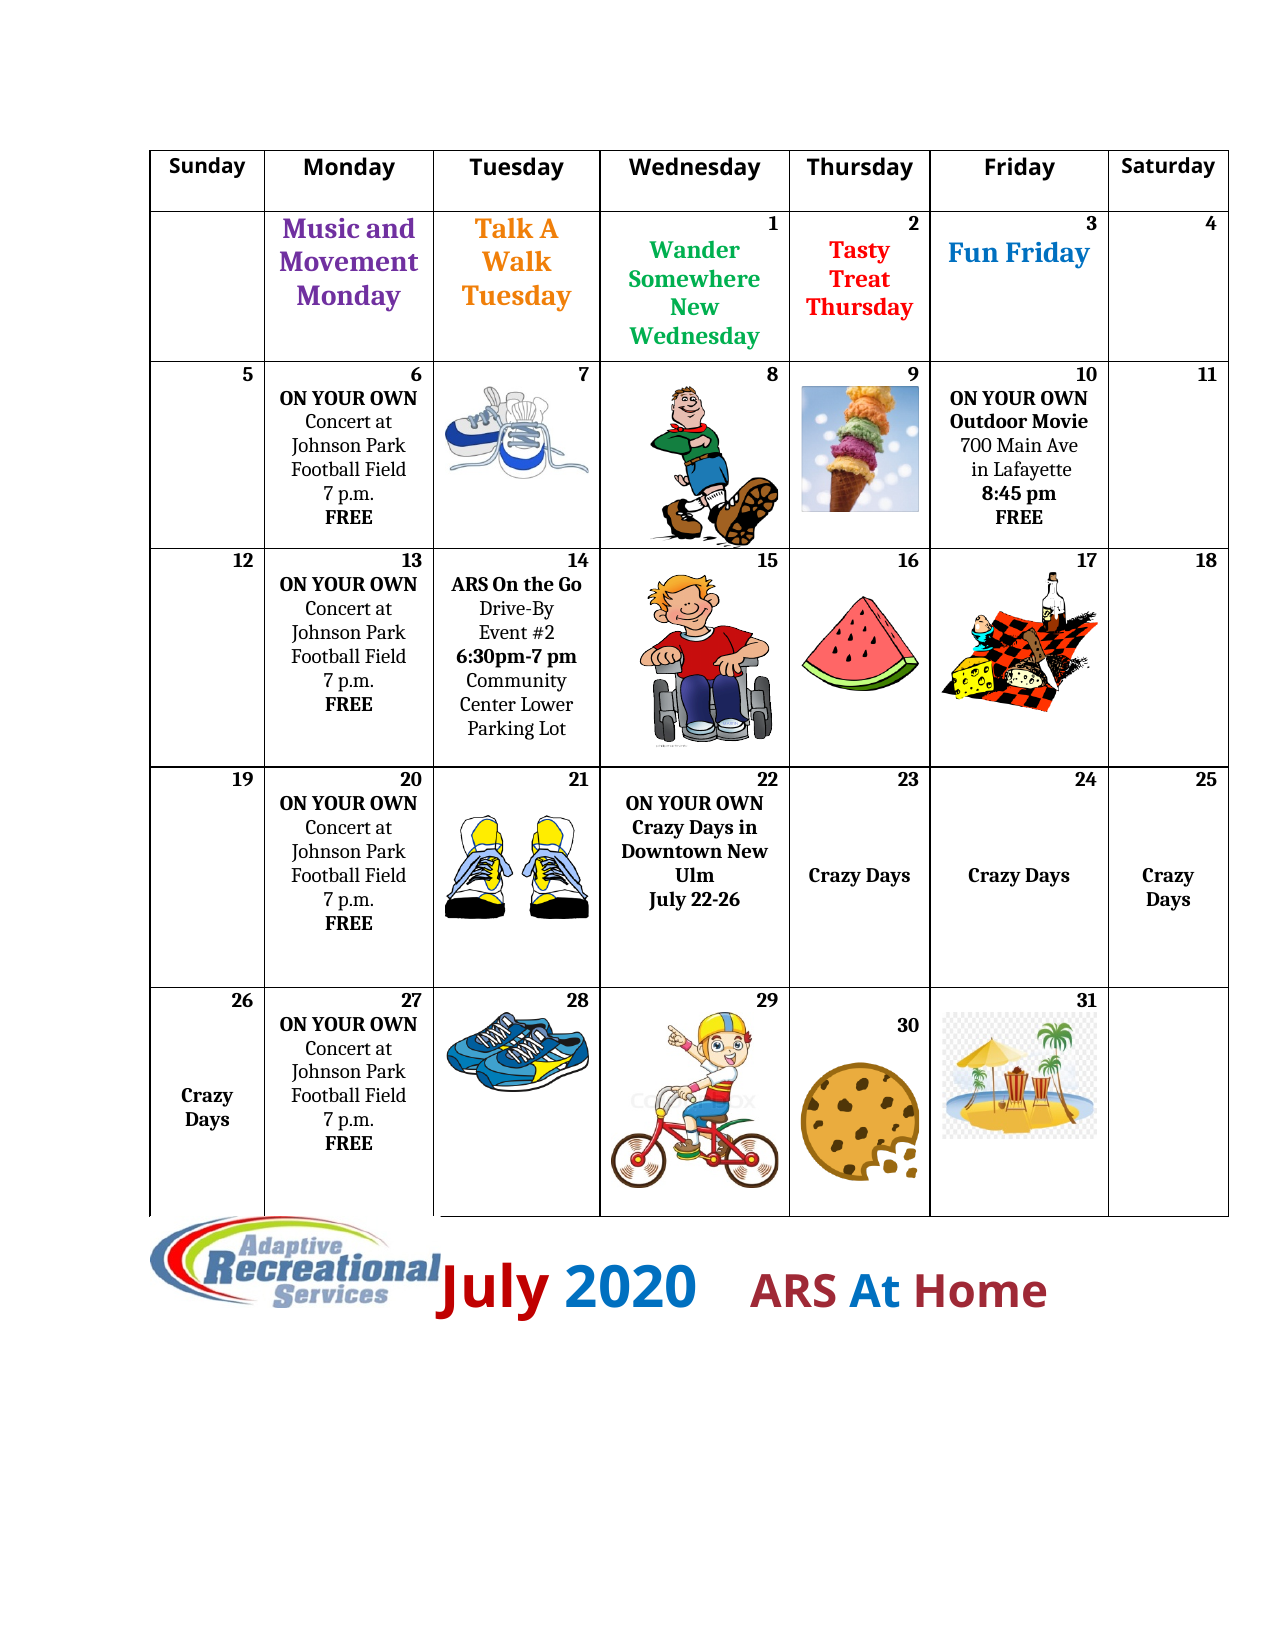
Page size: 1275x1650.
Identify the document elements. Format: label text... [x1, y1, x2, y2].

table_cell 31 [931, 988, 1108, 1216]
table_cell 19 [151, 768, 264, 987]
table_cell 4 [1109, 212, 1228, 361]
table_cell [1109, 988, 1228, 1216]
picture [631, 572, 779, 749]
table_cell 3 Fun Friday [931, 212, 1108, 361]
table_cell 5 [151, 362, 264, 547]
table_cell 21 [434, 768, 599, 987]
table_header Saturday [1109, 151, 1228, 211]
picture [445, 815, 589, 919]
table_header Friday [931, 151, 1108, 211]
table_cell 16 [790, 549, 929, 766]
picture [942, 1012, 1097, 1139]
table_cell Talk A Walk Tuesday [434, 212, 599, 361]
table_cell 7 [434, 362, 599, 547]
table_cell 20 ON YOUR OWN Concert at Johnson Park Football Field 7 p.m. FREE [265, 768, 433, 987]
picture [611, 1012, 779, 1188]
table_cell 1 Wander Somewhere New Wednesday [601, 212, 789, 361]
picture [801, 386, 919, 512]
table_cell 26 Crazy Days [151, 988, 264, 1216]
table_cell 28 [434, 988, 599, 1216]
table_cell 30 [790, 988, 929, 1216]
table_cell 17 [931, 549, 1108, 766]
picture [650, 386, 779, 548]
table_cell 8 [601, 362, 789, 547]
table_cell 9 [790, 362, 929, 547]
table_cell 2 Tasty Treat Thursday [790, 212, 929, 361]
table_header Wednesday [601, 151, 789, 211]
table_header Thursday [790, 151, 929, 211]
table_cell 29 [601, 988, 789, 1216]
table_cell 25 Crazy Days [1109, 768, 1228, 987]
table_cell 11 [1109, 362, 1228, 547]
table_cell 14 ARS On the Go Drive-By Event #2 6:30pm-7 pm Community Center Lower Parking Lot [434, 549, 599, 766]
table_cell [151, 212, 264, 361]
picture [446, 1012, 589, 1092]
picture [800, 1062, 920, 1181]
table_cell 13 ON YOUR OWN Concert at Johnson Park Football Field 7 p.m. FREE [265, 549, 433, 766]
table_header Monday [265, 151, 433, 211]
table_cell 18 [1109, 549, 1228, 766]
table_header Sunday [151, 151, 264, 211]
table_cell 27 ON YOUR OWN Concert at Johnson Park Football Field 7 p.m. FREE [265, 988, 433, 1216]
picture [801, 596, 919, 691]
table_cell 23 Crazy Days [790, 768, 929, 987]
table_cell 10 ON YOUR OWN Outdoor Movie 700 Main Ave in Lafayette 8:45 pm FREE [931, 362, 1108, 547]
picture [445, 386, 589, 479]
picture [941, 572, 1098, 712]
table_cell 22 ON YOUR OWN Crazy Days in Downtown New Ulm July 22-26 [601, 768, 789, 987]
table_cell Music and Movement Monday [265, 212, 433, 361]
table_header Tuesday [434, 151, 599, 211]
table_cell 12 [151, 549, 264, 766]
table_cell 24 Crazy Days [931, 768, 1108, 987]
table_cell 15 [601, 549, 789, 766]
picture [150, 1216, 441, 1308]
table_cell 6 ON YOUR OWN Concert at Johnson Park Football Field 7 p.m. FREE [265, 362, 433, 547]
